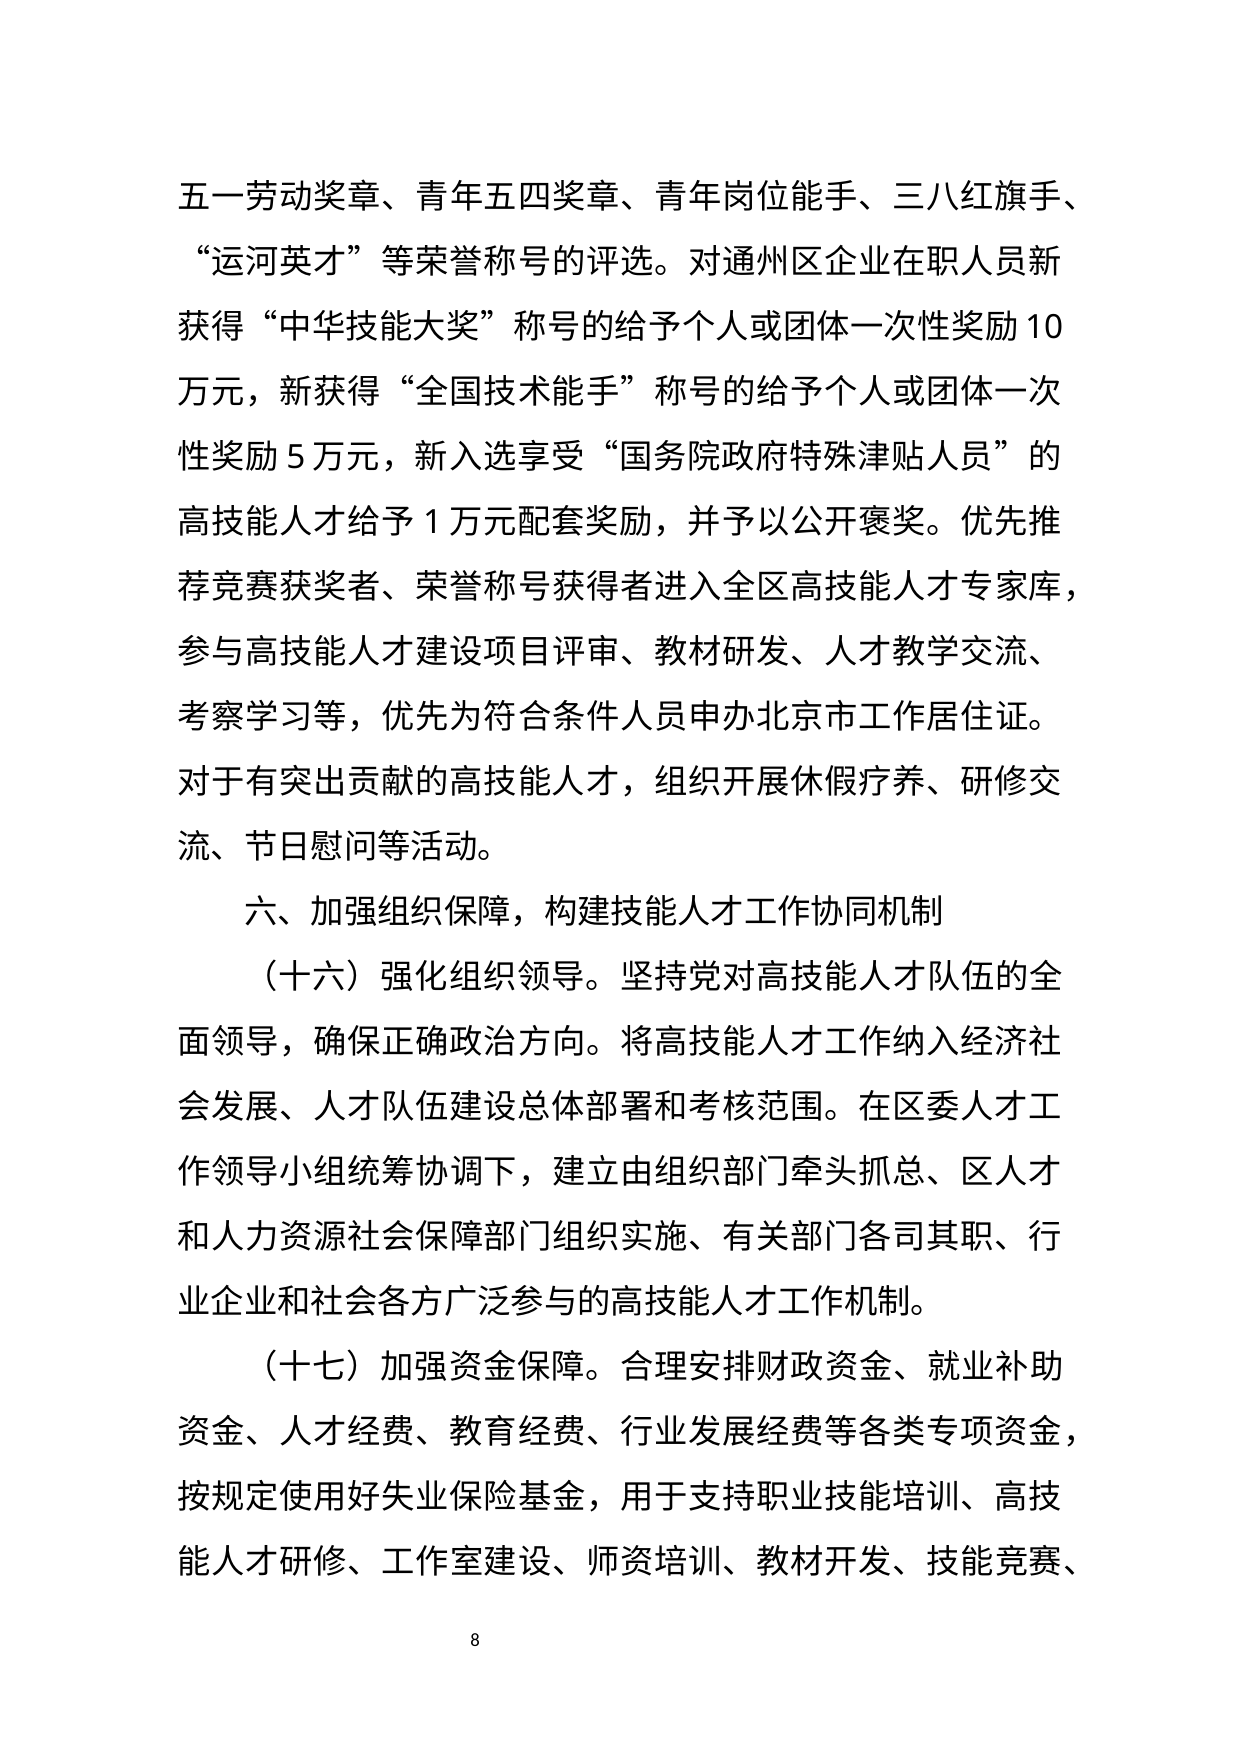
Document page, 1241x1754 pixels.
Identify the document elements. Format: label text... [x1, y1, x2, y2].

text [177, 1332, 1063, 1592]
text 六、加强组织保障，构建技能人才工作协同机制 [177, 877, 1063, 942]
text （十六）强化组织领导。坚持党对高技能人才队伍的全面领导，确保正确政治方向。将高技能人才工作纳入经济社会发展、人才队伍建设总体部署和考核范围。在区委人才工作领导小组统筹协调下，建立由组织部门牵头抓总、区人才和人力资源社会保障部门组织实施、有关部门各司其职、行业企业和社会各方广泛参与的高技能人才工作机制。 [177, 942, 1063, 1332]
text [177, 162, 1063, 877]
